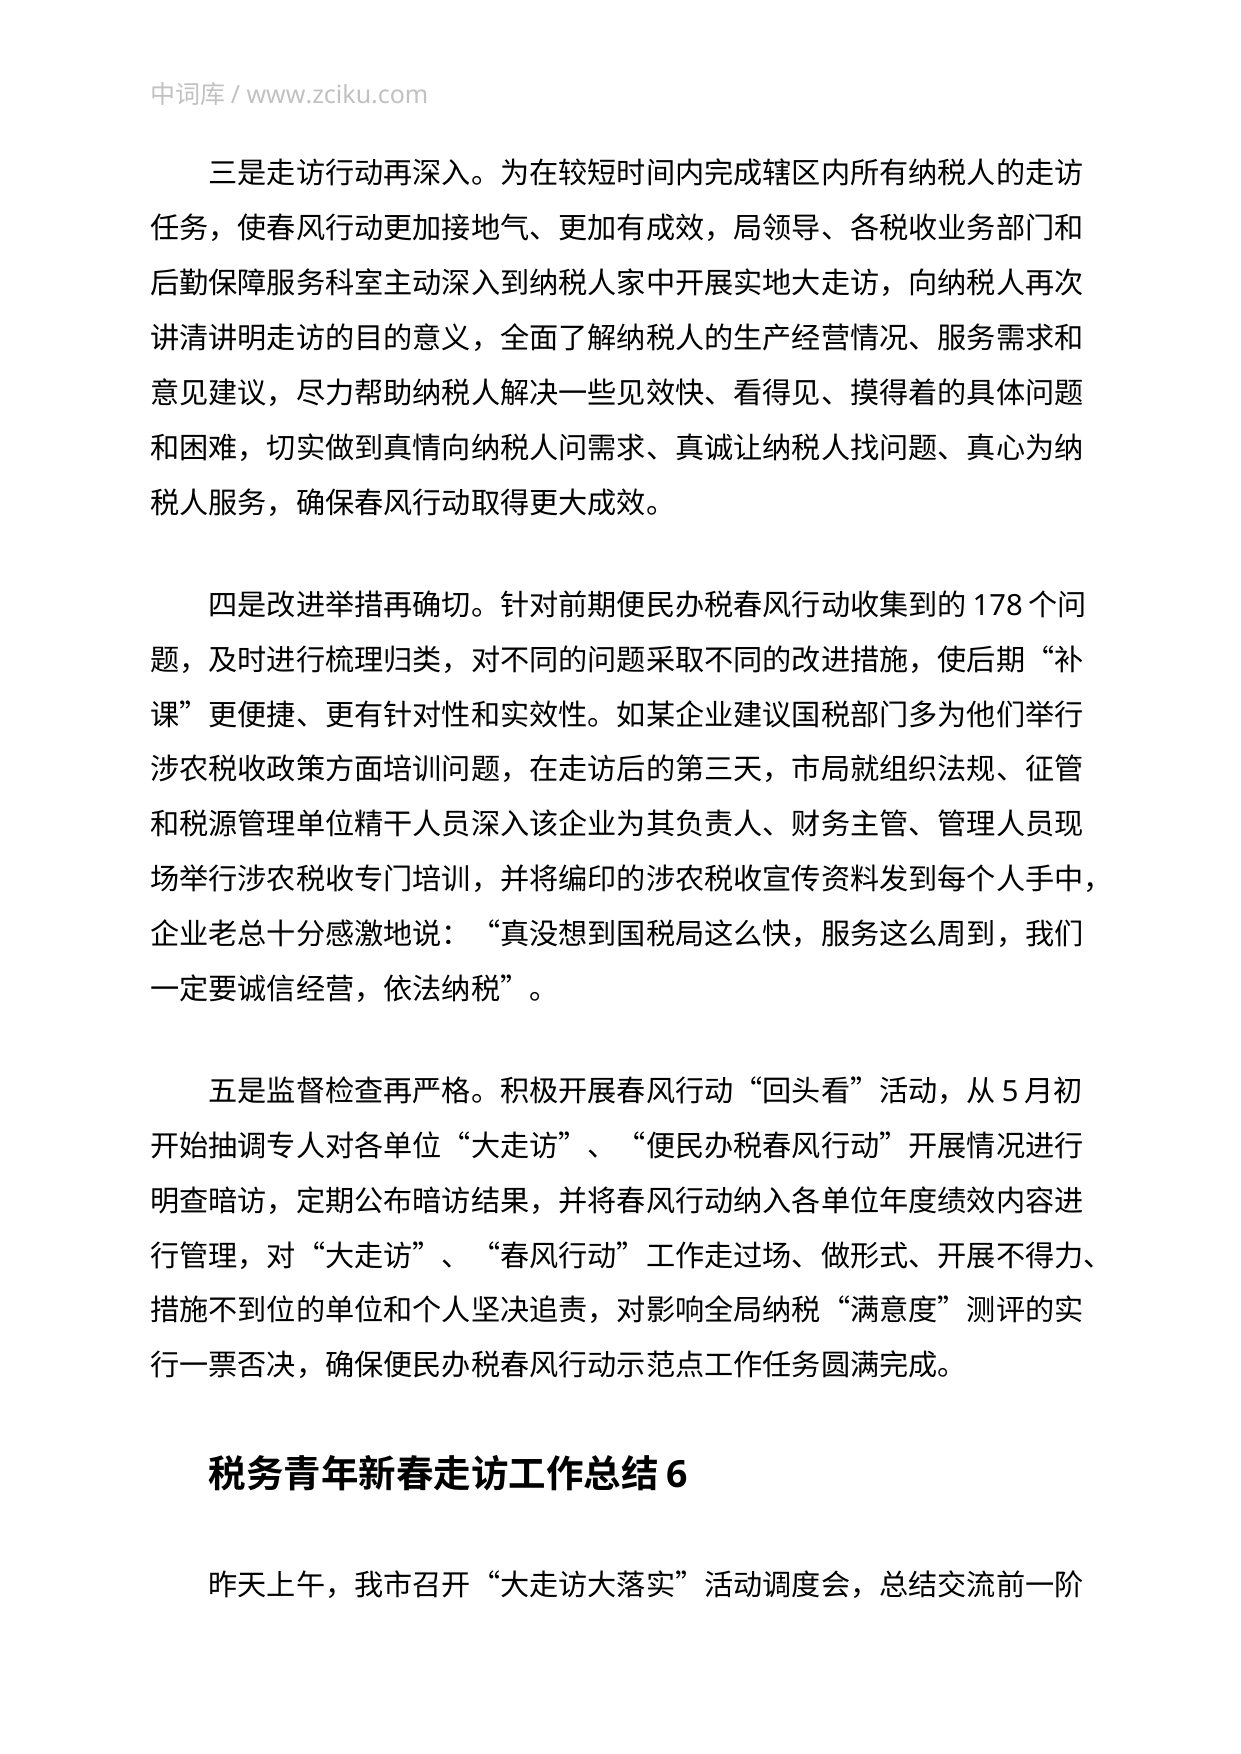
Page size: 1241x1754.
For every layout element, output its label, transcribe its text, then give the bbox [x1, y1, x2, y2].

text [150, 1561, 1090, 1603]
text 五是监督检查再严格。积极开展春风行动“回头看”活动，从5月初开始抽调专人对各单位“大走访”、“便民办税春风行动”开展情况进行明查暗访，定期公布暗访结果，并将春风行动纳入各单位年度绩效内容进行管理，对“大走访”、“春风行动”工作走过场、做形式、开展不得力、措施不到位的单位和个人坚决追责，对影响全局纳税“满意度”测评的实行一票否决，确保便民办税春风行动示范点工作任务圆满完成。 [150, 1067, 1090, 1384]
text 四是改进举措再确切。针对前期便民办税春风行动收集到的178个问题，及时进行梳理归类，对不同的问题采取不同的改进措施，使后期“补课”更便捷、更有针对性和实效性。如某企业建议国税部门多为他们举行涉农税收政策方面培训问题，在走访后的第三天，市局就组织法规、征管和税源管理单位精干人员深入该企业为其负责人、财务主管、管理人员现场举行涉农税收专门培训，并将编印的涉农税收宣传资料发到每个人手中，企业老总十分感激地说：“真没想到国税局这么快，服务这么周到，我们一定要诚信经营，依法纳税”。 [150, 581, 1090, 1008]
text 税务青年新春走访工作总结6 [150, 1444, 1090, 1498]
text 三是走访行动再深入。为在较短时间内完成辖区内所有纳税人的走访任务，使春风行动更加接地气、更加有成效，局领导、各税收业务部门和后勤保障服务科室主动深入到纳税人家中开展实地大走访，向纳税人再次讲清讲明走访的目的意义，全面了解纳税人的生产经营情况、服务需求和意见建议，尽力帮助纳税人解决一些见效快、看得见、摸得着的具体问题和困难，切实做到真情向纳税人问需求、真诚让纳税人找问题、真心为纳税人服务，确保春风行动取得更大成效。 [150, 150, 1090, 522]
